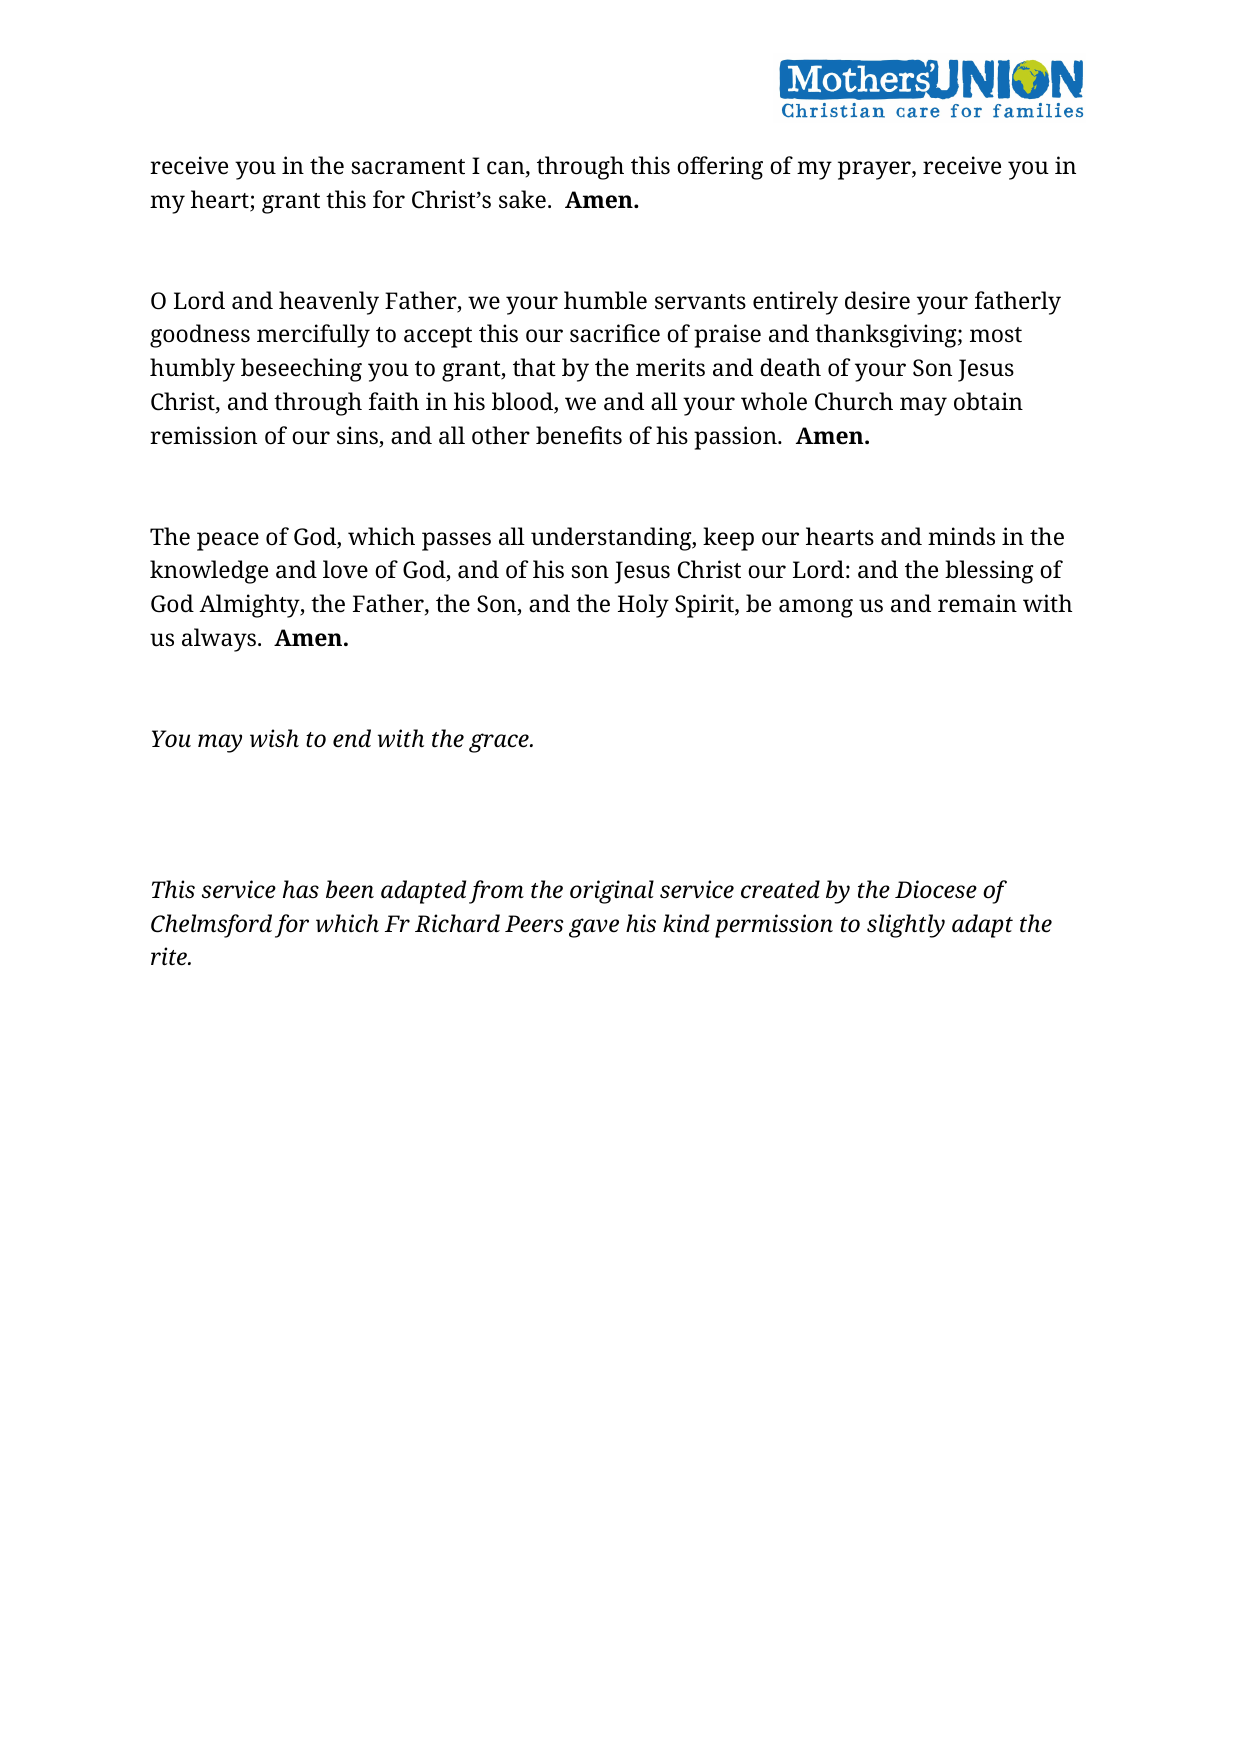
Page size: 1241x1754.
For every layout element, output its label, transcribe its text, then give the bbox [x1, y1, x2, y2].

text You may wish to end with the grace. [150, 722, 1090, 754]
text The peace of God, which passes all understanding, keep our hearts and minds in the knowledge and love of God, and of his son Jesus Christ our Lord: and the blessing of God Almighty, the Father, the Son, and the Holy Spirit, be among us and remain with us always. Amen. [150, 520, 1090, 653]
text This service has been adapted from the original service created by the Diocese of Chelmsford for which Fr Richard Peers gave his kind permission to slightly adapt the rite. [150, 874, 1090, 972]
picture [773, 53, 1086, 122]
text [150, 150, 1090, 215]
text O Lord and heavenly Father, we your humble servants entirely desire your fatherly goodness mercifully to accept this our sacrifice of praise and thanksgiving; most humbly beseeching you to grant, that by the merits and death of your Son Jesus Christ, and through faith in his blood, we and all your whole Church may obtain remission of our sins, and all other benefits of his passion. Amen. [150, 284, 1090, 451]
